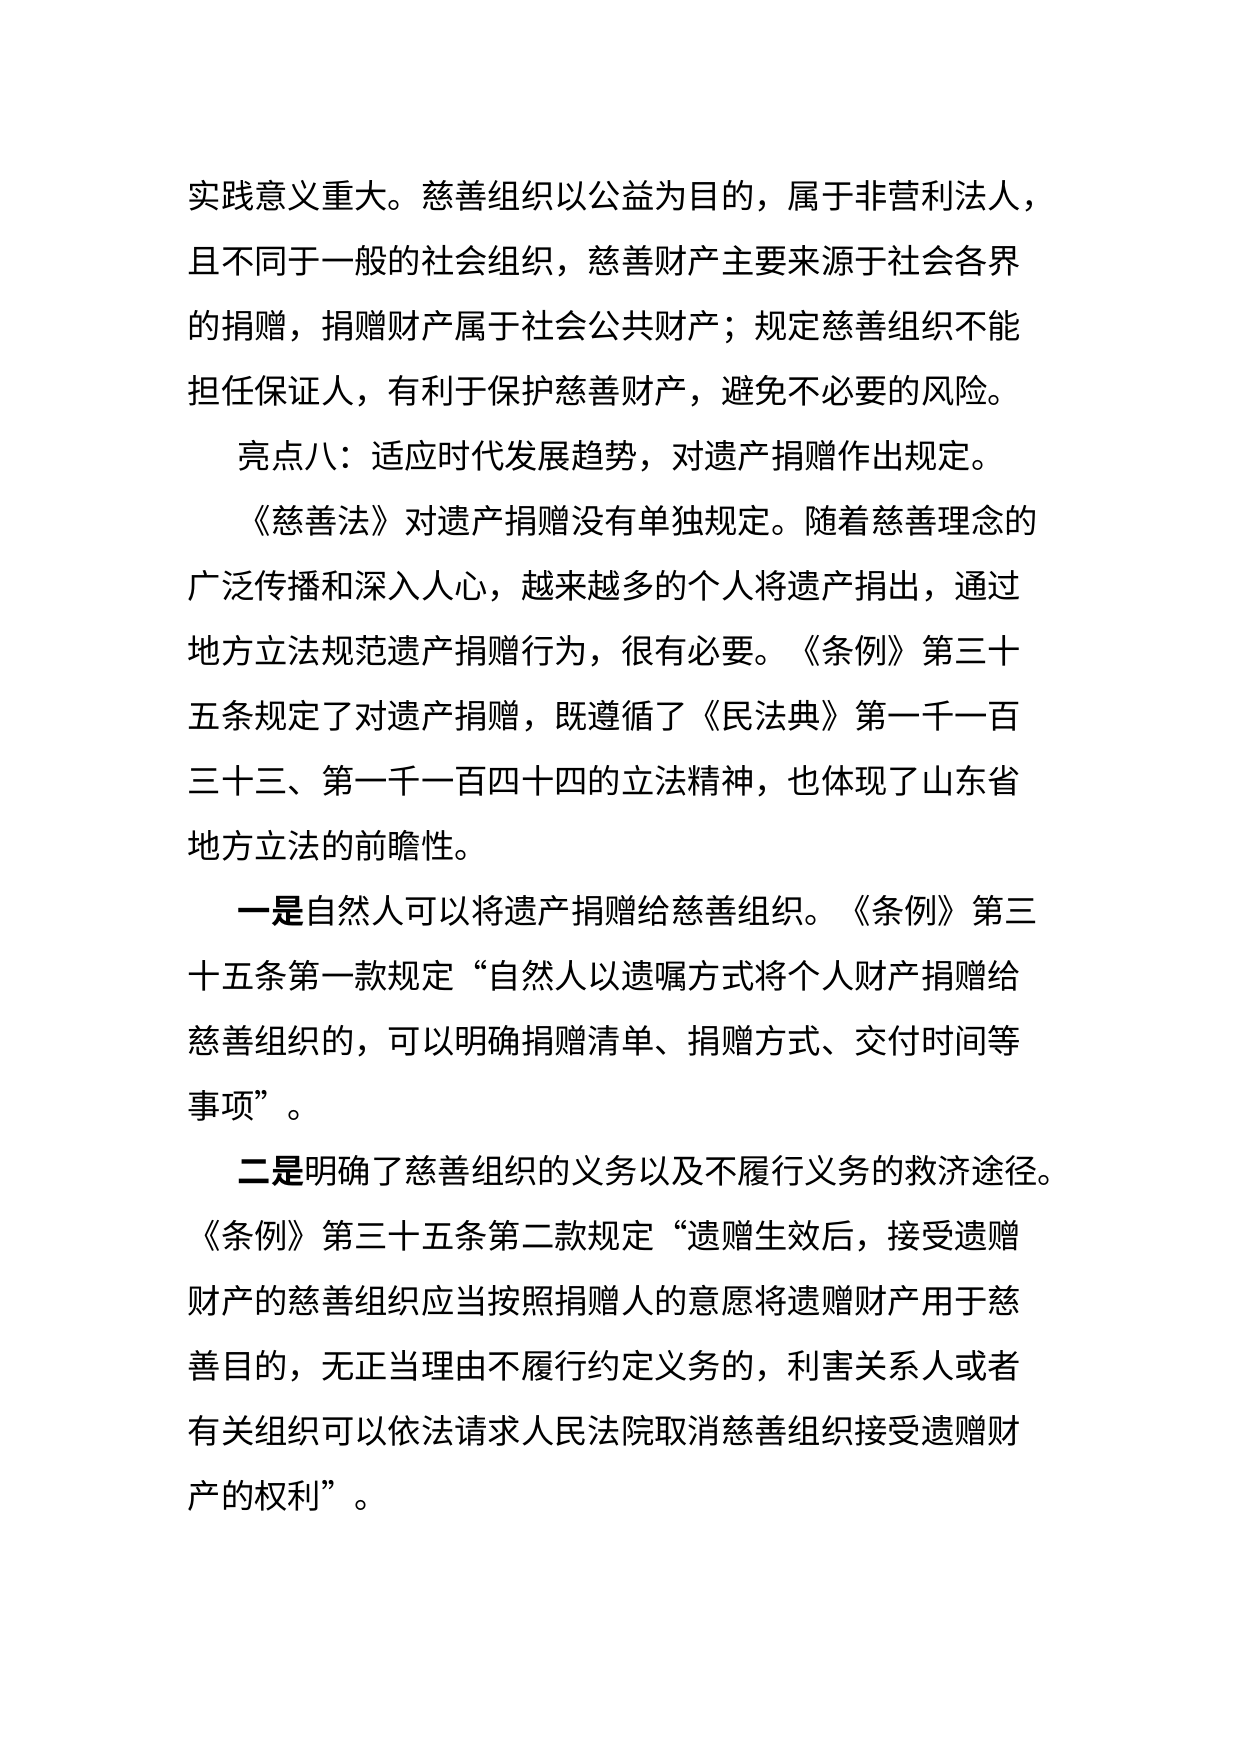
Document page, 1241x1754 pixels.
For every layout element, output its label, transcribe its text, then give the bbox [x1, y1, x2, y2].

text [187, 162, 1053, 422]
text 亮点八：适应时代发展趋势，对遗产捐赠作出规定。 [187, 422, 1053, 487]
text 《慈善法》对遗产捐赠没有单独规定。随着慈善理念的广泛传播和深入人心，越来越多的个人将遗产捐出，通过地方立法规范遗产捐赠行为，很有必要。《条例》第三十五条规定了对遗产捐赠，既遵循了《民法典》第一千一百三十三、第一千一百四十四的立法精神，也体现了山东省地方立法的前瞻性。 [187, 487, 1053, 877]
text 一是自然人可以将遗产捐赠给慈善组织。《条例》第三十五条第一款规定“自然人以遗嘱方式将个人财产捐赠给慈善组织的，可以明确捐赠清单、捐赠方式、交付时间等事项”。 [187, 877, 1053, 1137]
text 二是明确了慈善组织的义务以及不履行义务的救济途径。《条例》第三十五条第二款规定“遗赠生效后，接受遗赠财产的慈善组织应当按照捐赠人的意愿将遗赠财产用于慈善目的，无正当理由不履行约定义务的，利害关系人或者有关组织可以依法请求人民法院取消慈善组织接受遗赠财产的权利”。 [187, 1137, 1053, 1527]
